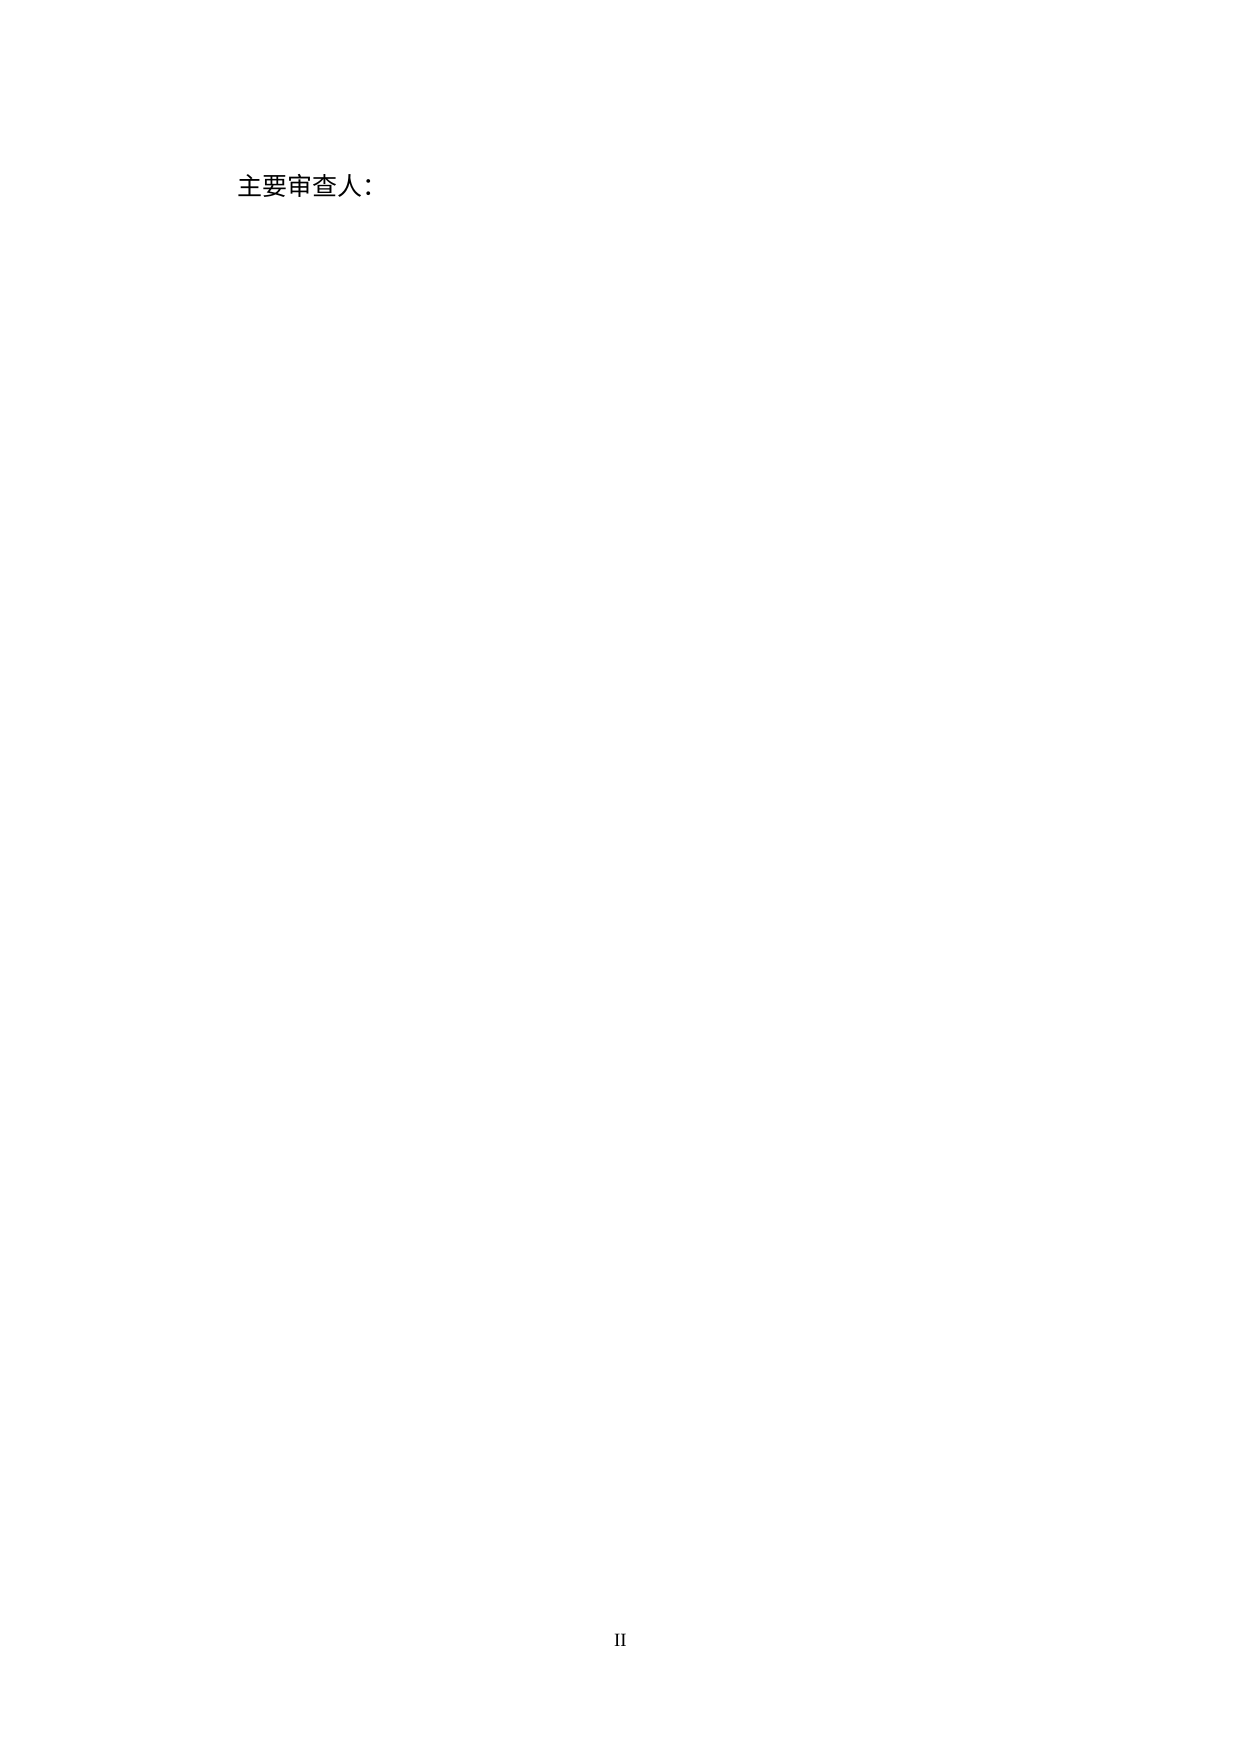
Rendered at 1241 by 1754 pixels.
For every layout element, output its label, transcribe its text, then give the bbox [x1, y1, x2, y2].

text 主要审查人： [187, 162, 1053, 204]
